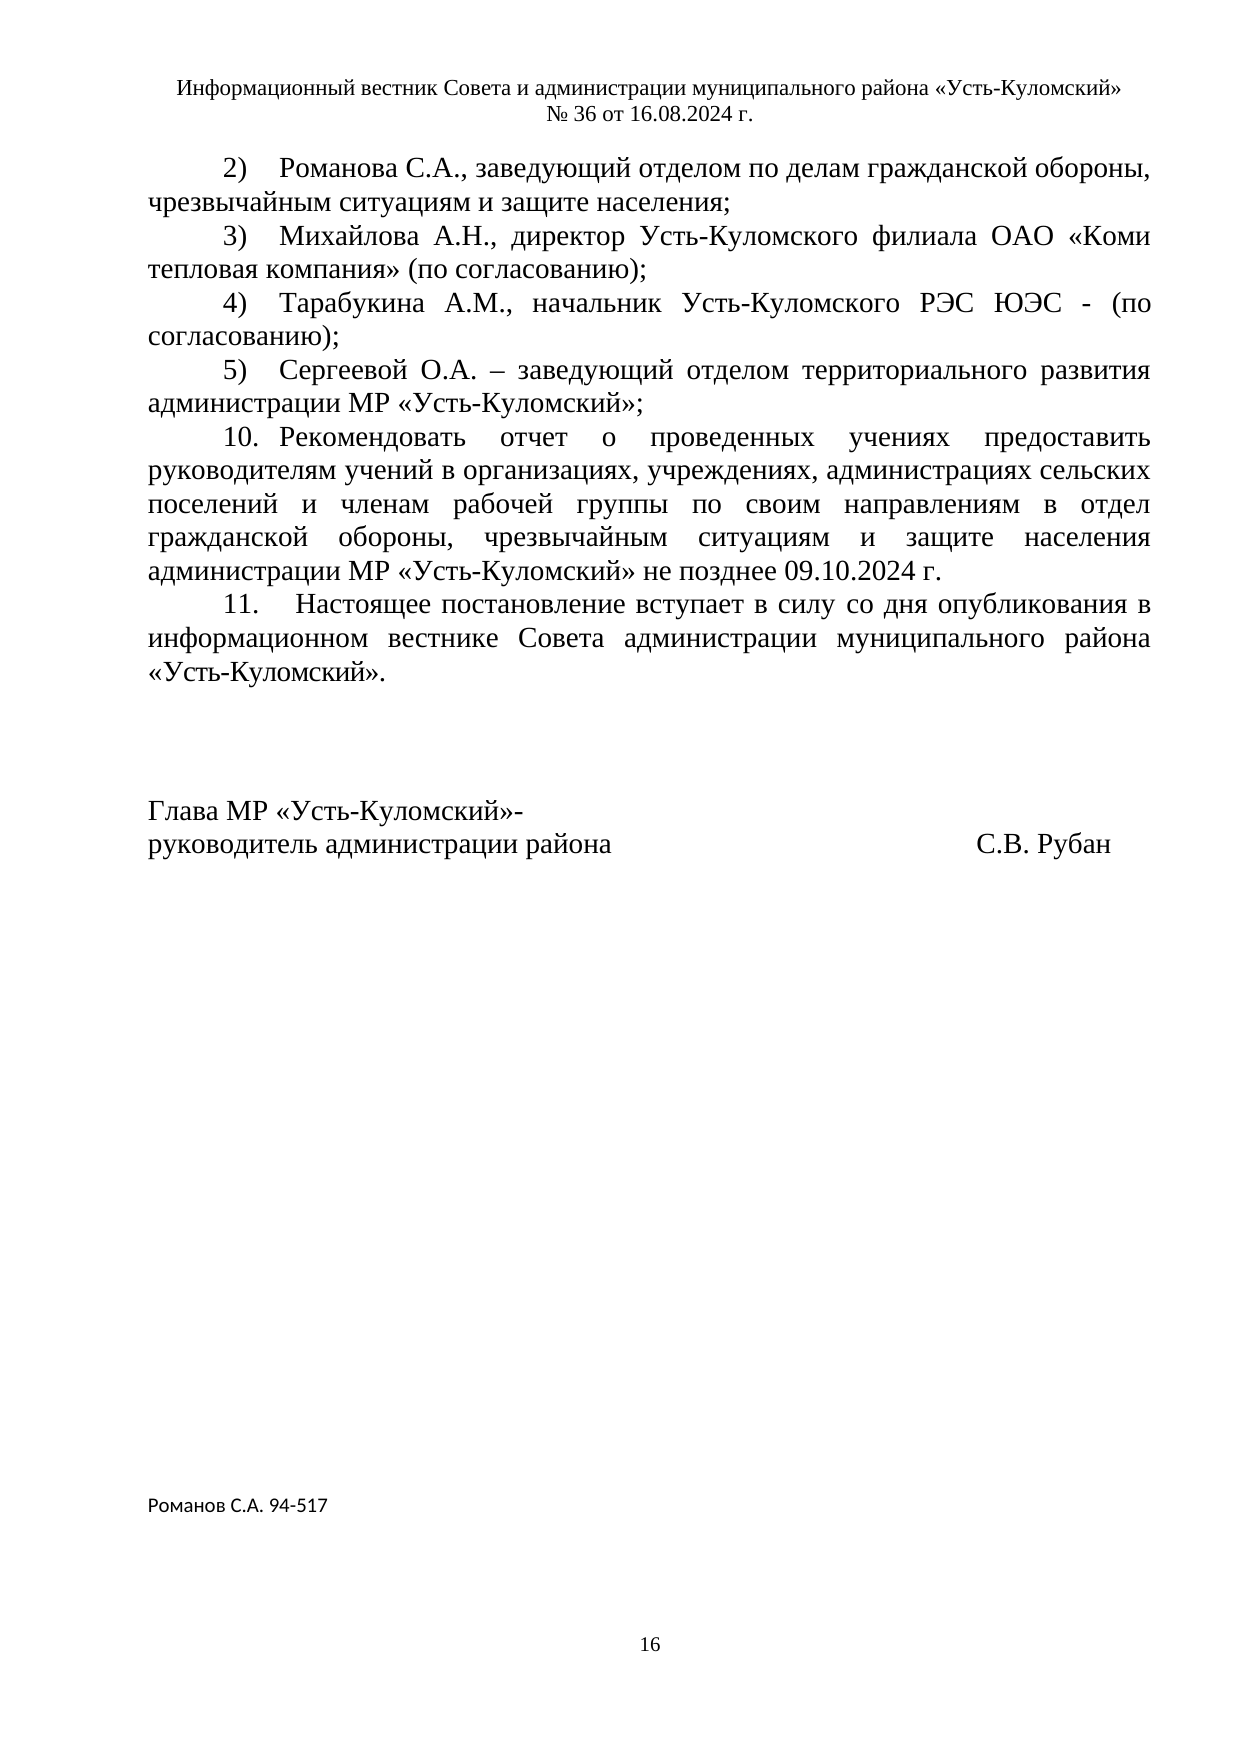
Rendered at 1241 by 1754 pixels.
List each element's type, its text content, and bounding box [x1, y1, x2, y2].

list Настоящее постановление вступает в силу со дня опубликования в информационном вестнике Совета администрации муниципального района «Усть-Куломский». [148, 587, 1152, 687]
list Рекомендовать отчет о проведенных учениях предоставить руководителям учений в организациях, учреждениях, администрациях сельских поселений и членам рабочей группы по своим направлениям в отдел гражданской обороны, чрезвычайным ситуациям и защите населения администрации МР «Усть-Куломский» не позднее 09.10.2024 г. [148, 419, 1152, 587]
list Сергеевой О.А. – заведующий отделом территориального развития администрации МР «Усть-Куломский»; [148, 352, 1152, 419]
list Тарабукина А.М., начальник Усть-Куломского РЭС ЮЭС - (по согласованию); [148, 285, 1152, 352]
list Романова С.А., заведующий отделом по делам гражданской обороны, чрезвычайным ситуациям и защите населения; [148, 151, 1152, 218]
text Романов С.А. 94-517 [148, 1492, 1152, 1517]
text Глава МР «Усть-Куломский»- [148, 793, 1152, 827]
list Михайлова А.Н., директор Усть-Куломского филиала ОАО «Коми тепловая компания» (по согласованию); [148, 218, 1152, 285]
text руководитель администрации района С.В. Рубан [148, 827, 1152, 860]
